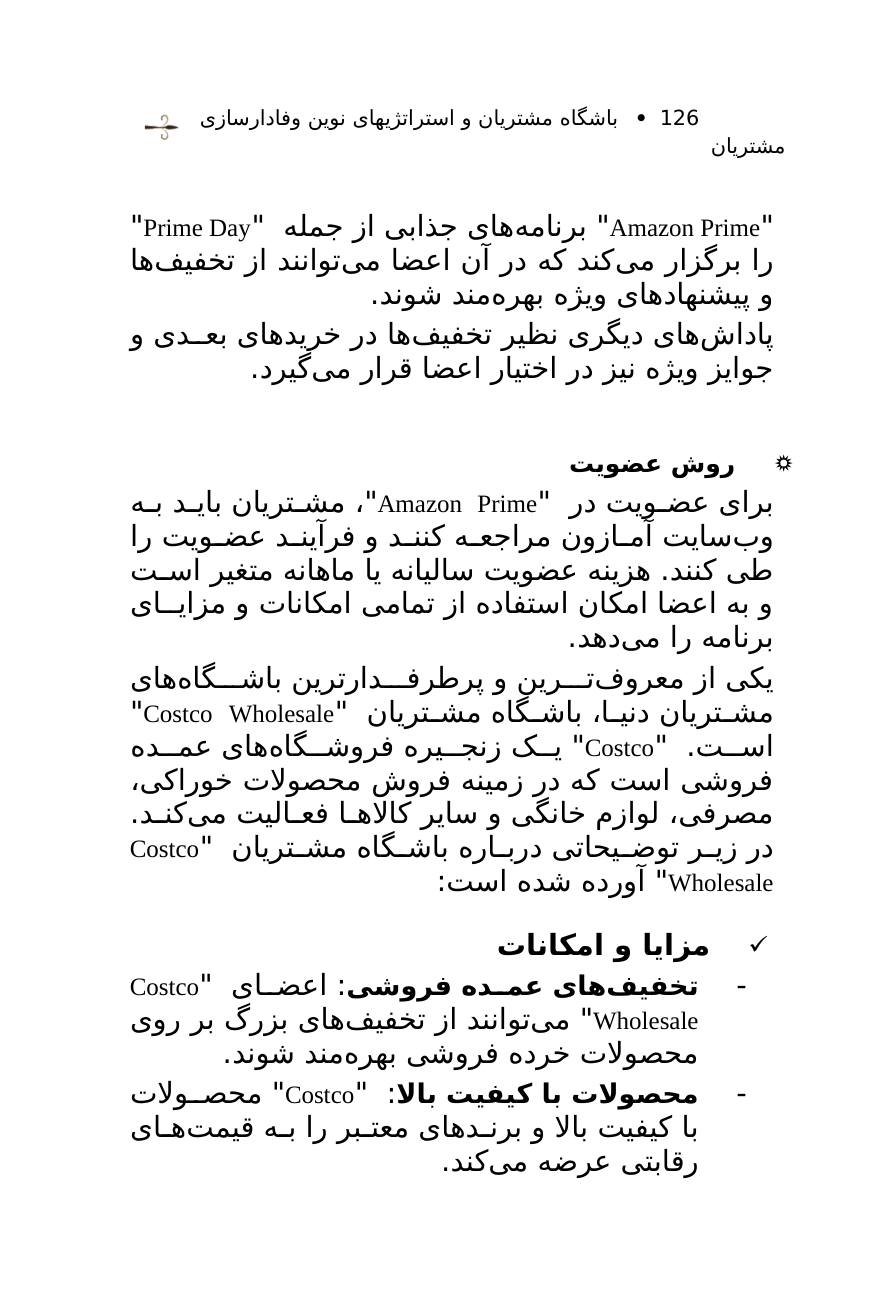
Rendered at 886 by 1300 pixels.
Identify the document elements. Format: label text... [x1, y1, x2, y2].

title مزایا و امکانات [130, 928, 748, 962]
text "Amazon Prime" برنامه‌های جذابی از جمله "Prime Day" را برگزار می‌کند که در آن اعضا می‌توانند از تخفیف‌ها و پیشنهادهای ویژه بهره‌مند شوند. [130, 209, 774, 311]
list محصولات با کیفیت بالا: "Costco" محصولات با کیفیت بالا و برندهای معتبر را به قیمت‌های رقابتی عرضه می‌کند. [130, 1076, 736, 1178]
title روش عضویت [130, 449, 773, 479]
picture [144, 109, 181, 144]
text برای عضویت در "Amazon Prime"، مشتریان باید به وب‌سایت آمازون مراجعه کنند و فرآیند عضویت را طی کنند. هزینه عضویت سالیانه یا ماهانه متغیر است و به اعضا امکان استفاده از تمامی امکانات و مزایای برنامه را می‌دهد. [130, 485, 774, 655]
text پاداش‌های دیگری نظیر تخفیف‌ها در خریدهای بعدی و جوایز ویژه نیز در اختیار اعضا قرار می‌گیرد. [130, 317, 774, 385]
text یکی از معروف‌ترین و پرطرفدارترین باشگاه‌های مشتریان دنیا، باشگاه مشتریان "Costco Wholesale" است. "Costco" یک زنجیره فروشگاه‌های عمده فروشی است که در زمینه فروش محصولات خوراکی، مصرفی، لوازم خانگی و سایر کالاها فعالیت می‌کند. در زیر توضیحاتی درباره باشگاه مشتریان "Costco Wholesale" آورده شده است: [130, 661, 774, 899]
list تخفیف‌های عمده فروشی: اعضای "Costco Wholesale" می‌توانند از تخفیف‌های بزرگ بر روی محصولات خرده فروشی بهره‌مند شوند. [130, 968, 736, 1070]
